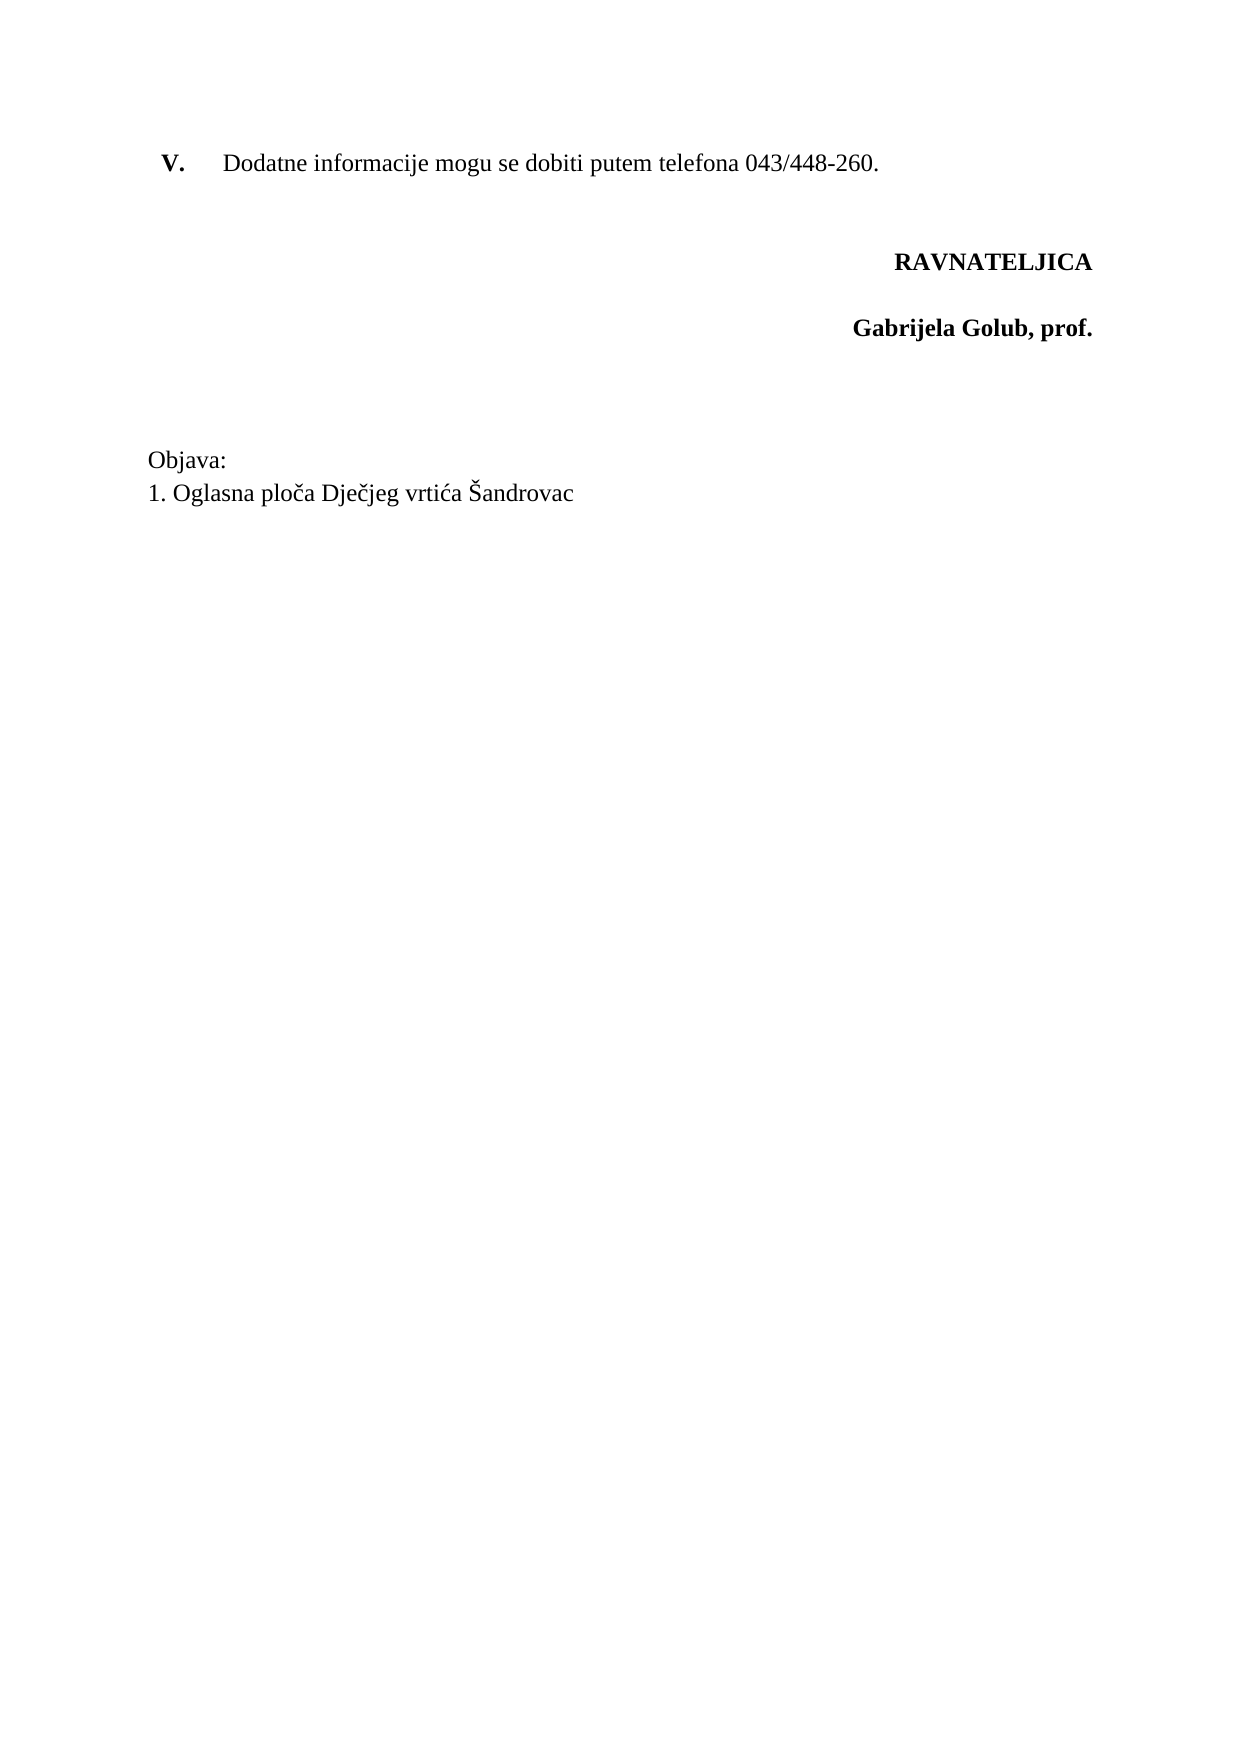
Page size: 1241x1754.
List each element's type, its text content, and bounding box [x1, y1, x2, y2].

list Dodatne informacije mogu se dobiti putem telefona 043/448-260. [185, 148, 1093, 176]
text 1. Oglasna ploča Dječjeg vrtića Šandrovac [148, 478, 1093, 507]
text Objava: [148, 445, 1093, 474]
text Gabrijela Golub, prof. [148, 313, 1093, 342]
text RAVNATELJICA [148, 247, 1093, 276]
